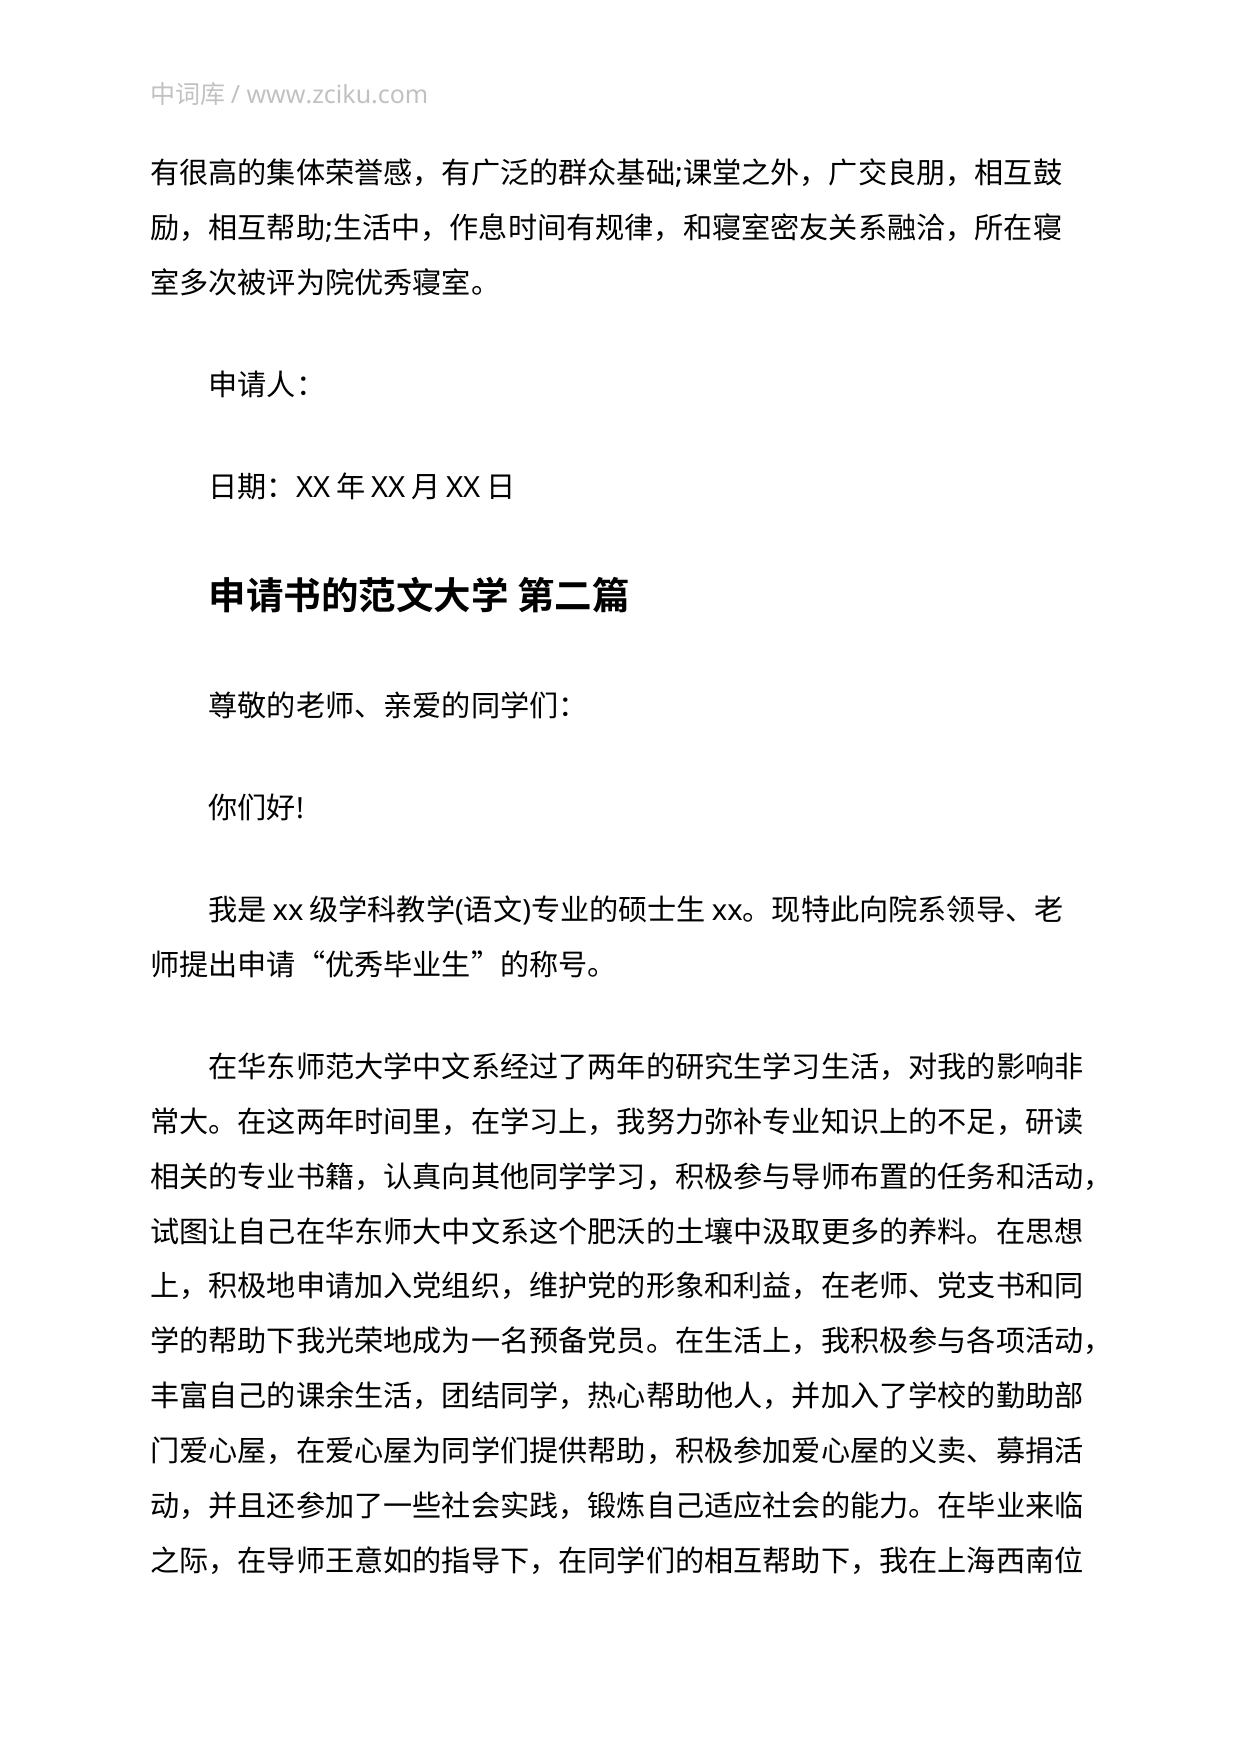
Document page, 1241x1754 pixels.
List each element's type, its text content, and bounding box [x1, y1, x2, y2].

text 尊敬的老师、亲爱的同学们： [150, 683, 1090, 725]
text 你们好! [150, 785, 1090, 827]
text 我是xx级学科教学(语文)专业的硕士生xx。现特此向院系领导、老师提出申请“优秀毕业生”的称号。 [150, 887, 1090, 984]
text 申请人： [150, 362, 1090, 404]
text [150, 150, 1090, 302]
text 申请书的范文大学 第二篇 [150, 566, 1090, 620]
text 日期：XX年XX月XX日 [150, 463, 1090, 506]
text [150, 1043, 1090, 1580]
